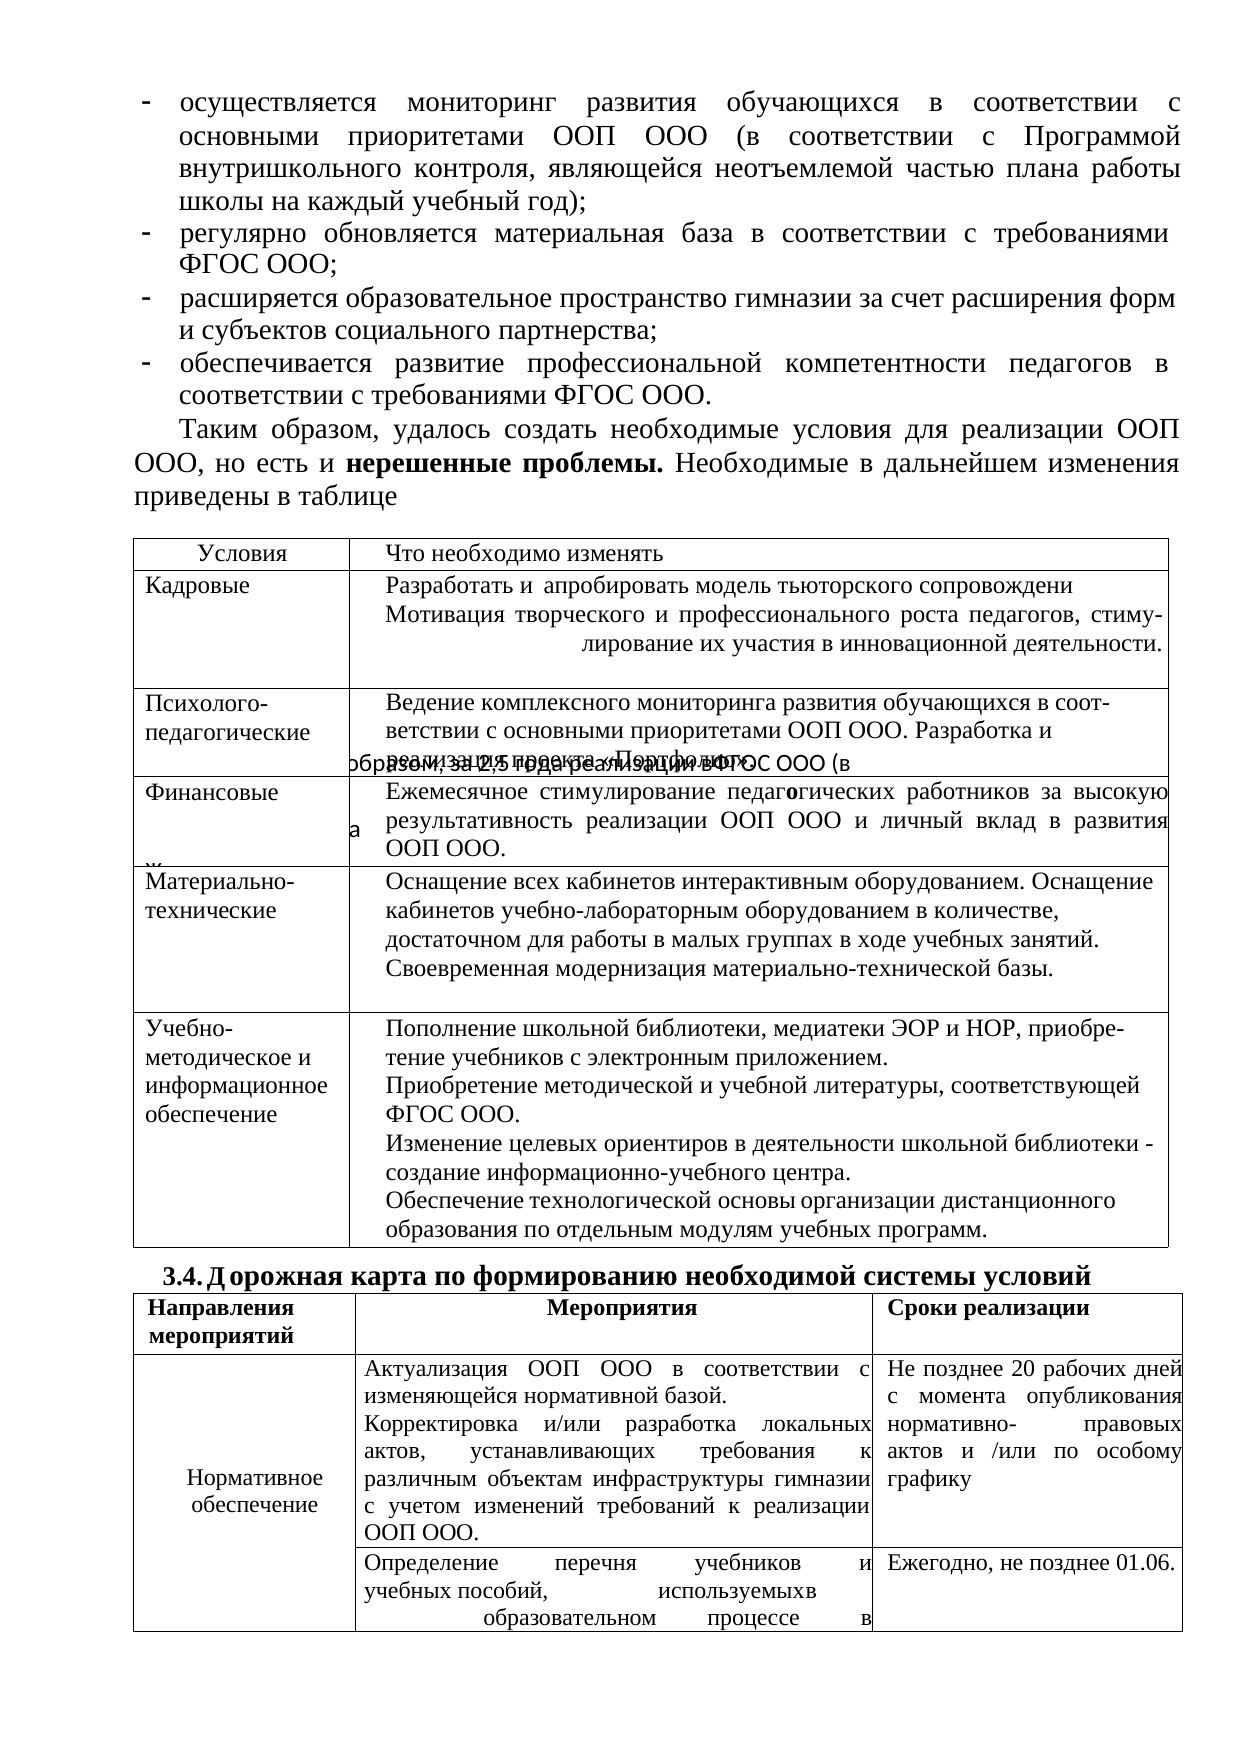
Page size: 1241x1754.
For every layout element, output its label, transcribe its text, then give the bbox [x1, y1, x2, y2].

table_header Сроки реализации [873, 1294, 1182, 1353]
text 3.4.Дорожная карта по формированию необходимой системы условий [162, 1258, 1097, 1292]
text расширяется образовательное пространство гимназии за счет расширения форм и субъектов социального партнерства; [141, 282, 1185, 345]
table_cell Нормативное обеспечение [134, 1355, 355, 1631]
text обеспечивается развитие профессиональной компетентности педагогов в соответствии с требованиями ФГОС ООО. [141, 347, 1185, 410]
table_header Мероприятия [356, 1294, 872, 1353]
table_cell Не позднее 20 рабочих дней с момента опубликования нормативно- правовых актов и /или по особому графику [873, 1355, 1182, 1547]
table_header Направления мероприятий [134, 1294, 355, 1353]
text осуществляется мониторинг развития обучающихся в соответствии с основными приоритетами ООП ООО (в соответствии с Программой внутришкольного контроля, являющейся неотъемлемой частью плана работы школы на каждый учебный год); [141, 85, 1181, 217]
text регулярно обновляется материальная база в соответствии с требованиями ФГОС ООО; [141, 218, 1185, 280]
table_cell Ежегодно, не позднее 01.06. [873, 1548, 1182, 1631]
table_cell Определение перечня учебников и учебных пособий, используемых в образовательном процессе в соответствии с ФГ ОС ООО на [356, 1548, 872, 1631]
text Таким образом, удалось создать необходимые условия для реализации ООП ООО, но есть и нерешенные проблемы. Необходимые в дальнейшем изменения приведены в таблице [134, 412, 1180, 512]
table_cell Актуализация ООП ООО в соответствии с изменяющейся нормативной базой. Корректировка и/или разработка локальных актов, устанавливающих требования к различным объектам инфраструктуры гимназии с учетом изменений требований к реализации ООП ООО. [356, 1355, 872, 1547]
